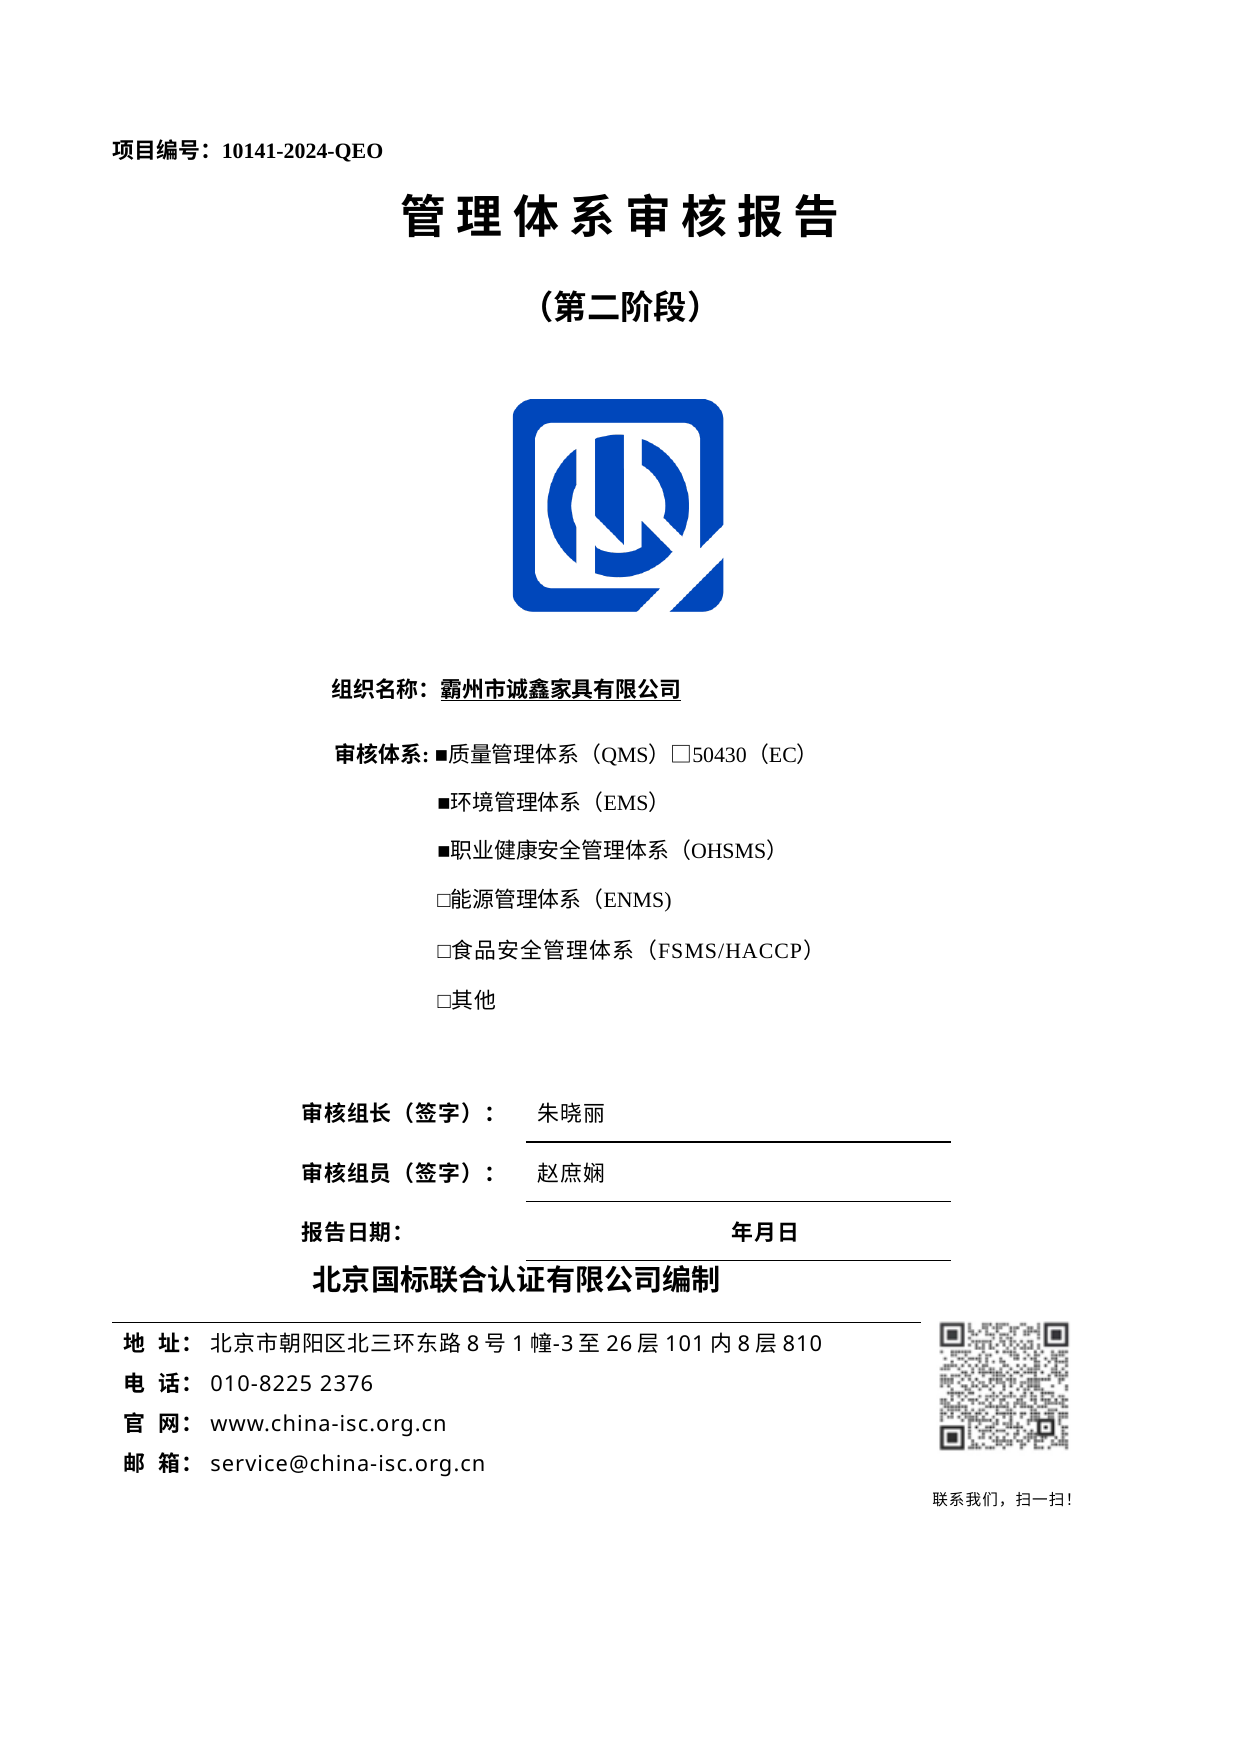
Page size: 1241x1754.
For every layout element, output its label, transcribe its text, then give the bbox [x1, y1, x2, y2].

table_cell 地 址： 北京市朝阳区北三环东路8号1幢-3至26层101内8层810 电 话： 010-8225 2376 官 网： www.china-isc.org.cn 邮 箱： service@china-isc.org.cn [112, 1323, 921, 1518]
text □食品安全管理体系（FSMS/HACCP） [437, 932, 1128, 965]
table_cell 年月日 [526, 1202, 951, 1259]
text 项目编号：10141-2024-QEO [112, 132, 1128, 165]
text □能源管理体系（ENMS) [112, 881, 1128, 914]
table_header 联系我们，扫一扫！ [921, 1245, 1150, 1518]
picture [932, 1317, 1078, 1460]
table_cell 报告日期： [290, 1201, 526, 1259]
table_cell 审核组员（签字）： [290, 1141, 526, 1201]
text 组织名称：霸州市诚鑫家具有限公司 [112, 672, 1128, 704]
table_header 审核组长（签字）： [290, 1083, 526, 1141]
text □其他 [437, 983, 1128, 1016]
table_cell 赵庶娴 [526, 1143, 951, 1201]
text ■职业健康安全管理体系（OHSMS） [112, 833, 1128, 865]
picture [512, 399, 724, 612]
text （第二阶段） [112, 272, 1128, 337]
text ■环境管理体系（EMS） [112, 784, 1128, 817]
table_header 朱晓丽 [526, 1083, 951, 1141]
text 审核体系: ■质量管理体系（QMS）□50430（EC） [112, 736, 1128, 769]
text 管理体系审核报告 [112, 165, 1128, 262]
table_header 北京国标联合认证有限公司编制 [112, 1245, 921, 1322]
